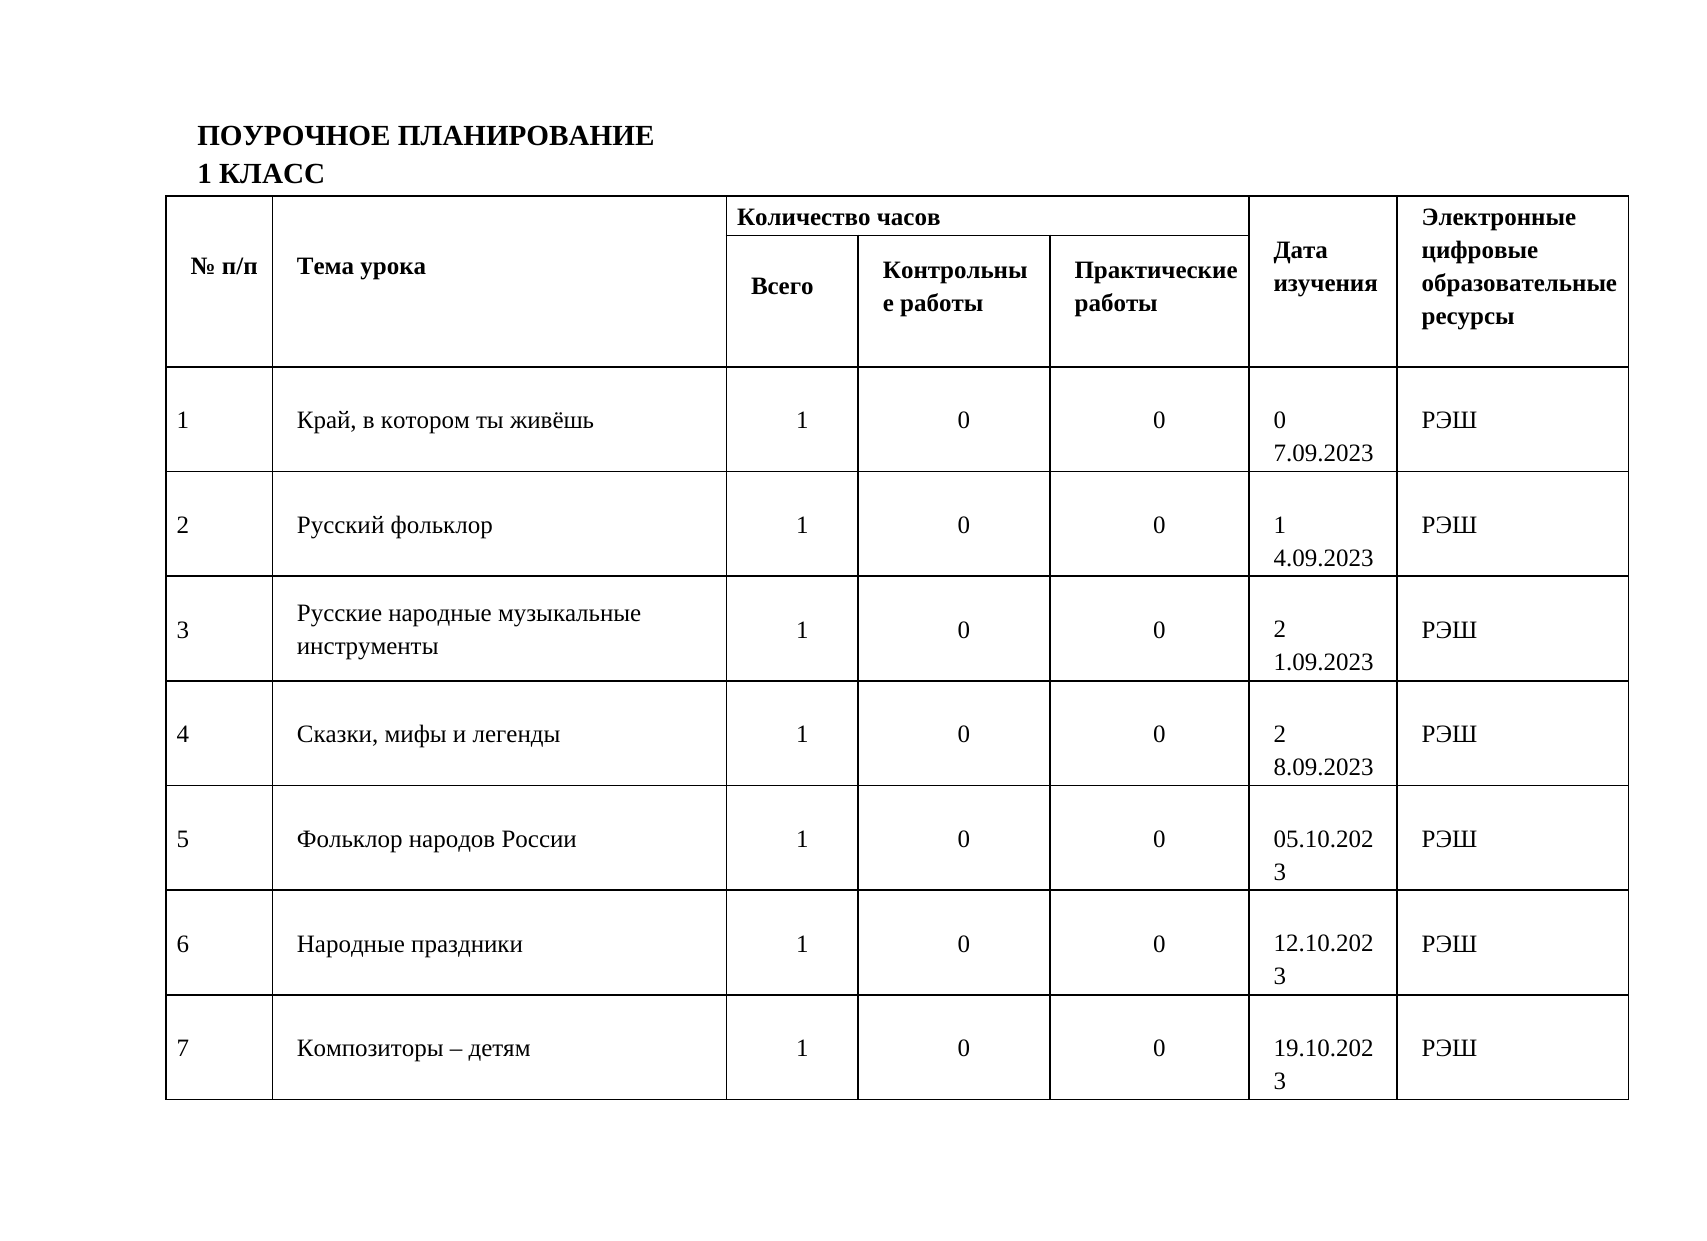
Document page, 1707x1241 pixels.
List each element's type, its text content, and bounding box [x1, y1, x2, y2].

table_cell 0 [859, 368, 1049, 471]
table_cell 1 [727, 996, 857, 1099]
table_cell 1 [727, 368, 857, 471]
table_cell РЭШ [1398, 368, 1628, 471]
table_header Дата изучения [1250, 197, 1396, 366]
table_cell 0 [859, 786, 1049, 889]
table_cell 1 [727, 577, 857, 680]
table_cell 21.09.2023 [1250, 577, 1396, 680]
table_cell 1 [167, 368, 272, 471]
table_cell 14.09.2023 [1250, 472, 1396, 575]
table_cell 0 [1051, 577, 1248, 680]
table_cell Композиторы – детям [273, 996, 726, 1099]
table_cell 1 [727, 682, 857, 785]
table_cell 1 [727, 786, 857, 889]
table_header Количество часов [727, 197, 1248, 234]
table_cell 0 [1051, 682, 1248, 785]
table_header Электронные цифровые образовательные ресурсы [1398, 197, 1628, 366]
table_cell 2 [167, 472, 272, 575]
table_cell РЭШ [1398, 577, 1628, 680]
table_cell 0 [1051, 891, 1248, 994]
table_cell 3 [167, 577, 272, 680]
table_cell 6 [167, 891, 272, 994]
table_cell 12.10.2023 [1250, 891, 1396, 994]
table_cell Народные праздники [273, 891, 726, 994]
table_cell 28.09.2023 [1250, 682, 1396, 785]
table_cell РЭШ [1398, 996, 1628, 1099]
table_cell 0 [859, 891, 1049, 994]
table_cell 0 [1051, 786, 1248, 889]
table_cell 5 [167, 786, 272, 889]
table_cell Край, в котором ты живёшь [273, 368, 726, 471]
table_cell 0 [1051, 368, 1248, 471]
table_cell 0 [859, 472, 1049, 575]
table_cell РЭШ [1398, 682, 1628, 785]
table_cell 0 [859, 577, 1049, 680]
table_cell 1 [727, 891, 857, 994]
table_cell 7 [167, 996, 272, 1099]
table_cell 0 [859, 996, 1049, 1099]
table_cell Фольклор народов России [273, 786, 726, 889]
table_cell 05.10.2023 [1250, 786, 1396, 889]
table_cell Сказки, мифы и легенды [273, 682, 726, 785]
table_cell Контрольные работы [859, 236, 1049, 366]
table_cell Практические работы [1051, 236, 1248, 366]
table_cell 0 [1051, 472, 1248, 575]
text ПОУРОЧНОЕ ПЛАНИРОВАНИЕ [190, 118, 1618, 152]
table_header № п/п [167, 197, 272, 366]
table_cell Русские народные музыкальные инструменты [273, 577, 726, 680]
table_cell РЭШ [1398, 891, 1628, 994]
table_cell 07.09.2023 [1250, 368, 1396, 471]
table_cell Всего [727, 236, 857, 366]
table_cell 0 [1051, 996, 1248, 1099]
table_cell Русский фольклор [273, 472, 726, 575]
table_cell РЭШ [1398, 472, 1628, 575]
table_cell РЭШ [1398, 786, 1628, 889]
table_header Тема урока [273, 197, 726, 366]
table_cell 0 [859, 682, 1049, 785]
table_cell 19.10.2023 [1250, 996, 1396, 1099]
table_cell 4 [167, 682, 272, 785]
table_cell 1 [727, 472, 857, 575]
text 1 КЛАСС [190, 157, 1618, 190]
